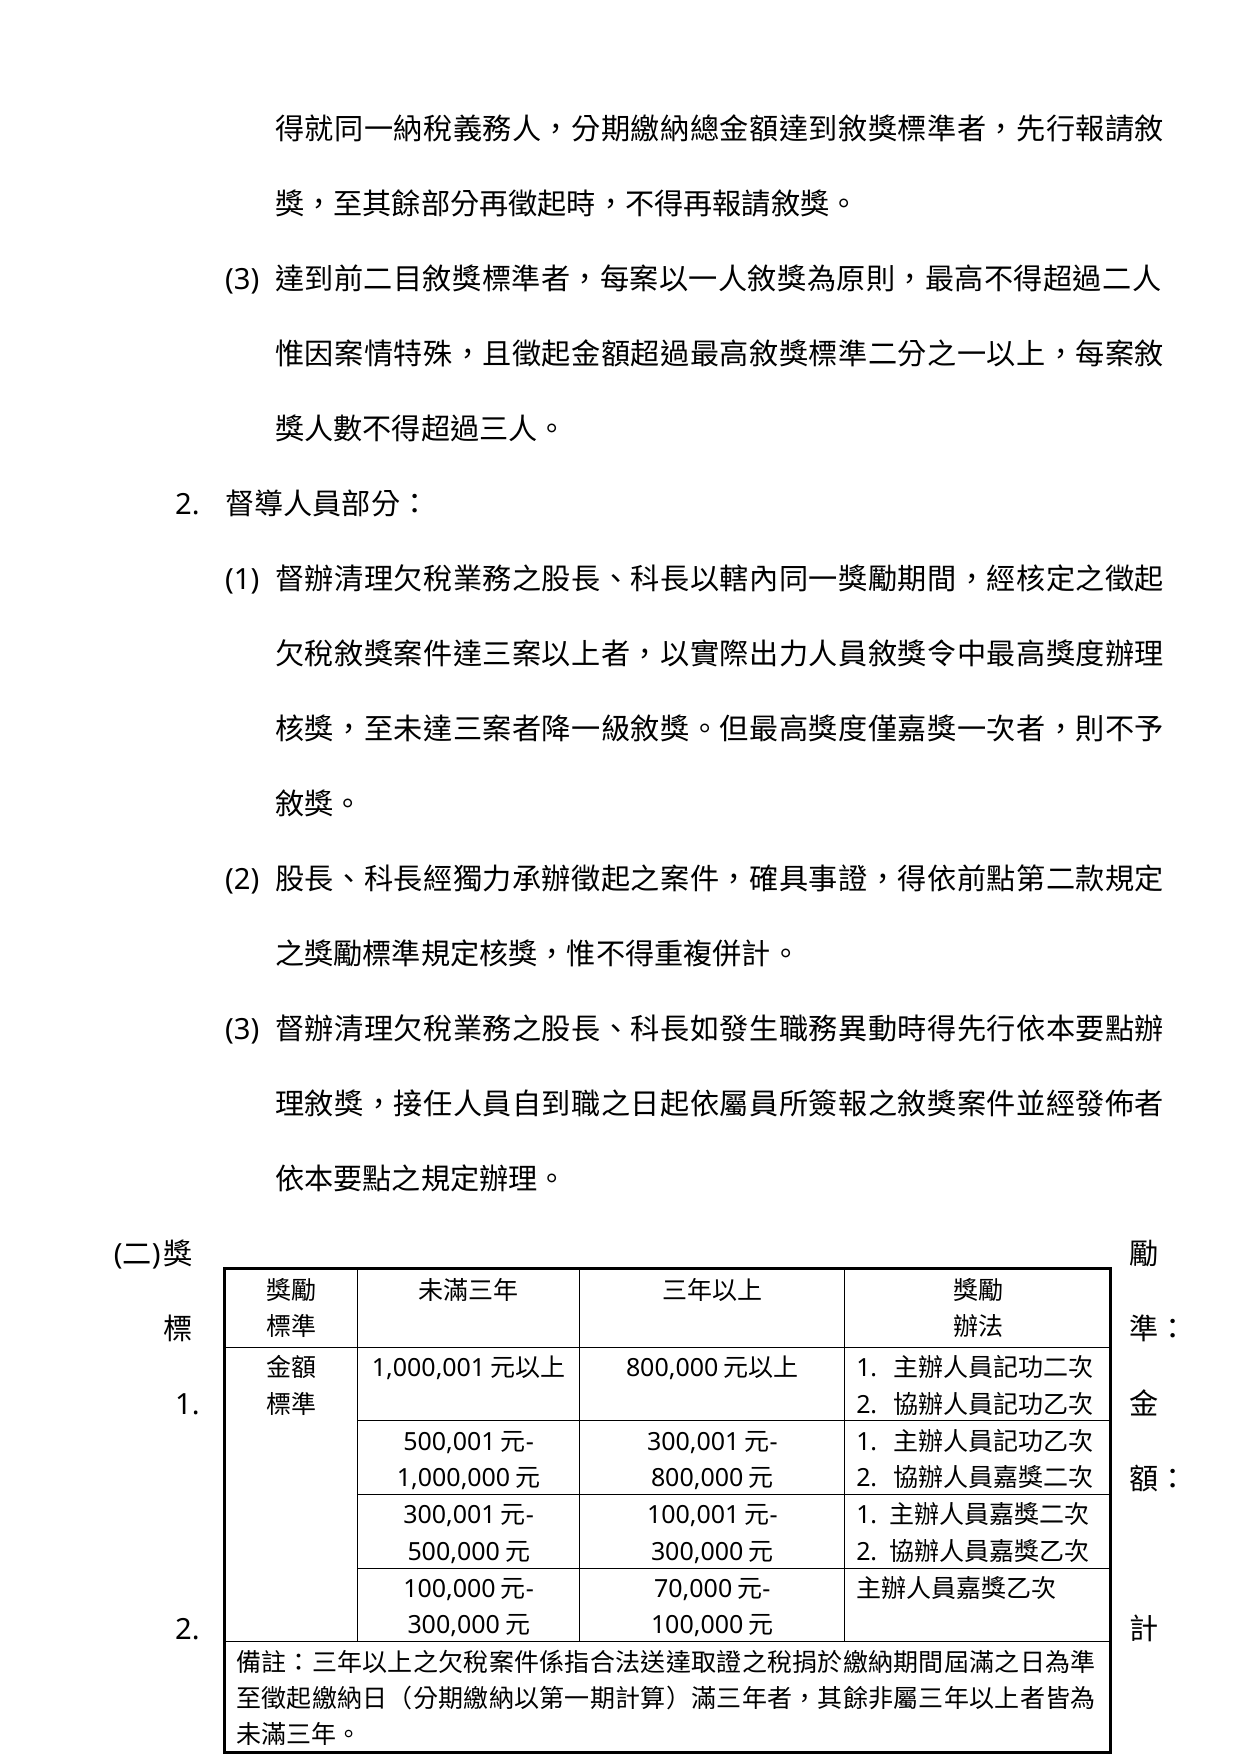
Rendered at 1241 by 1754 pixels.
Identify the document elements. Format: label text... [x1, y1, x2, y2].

table_header 獎勵 標準 [226, 1270, 357, 1347]
list 金額： [175, 1364, 223, 1514]
list 計算方式： [1112, 1589, 1165, 1664]
table_cell 100,001元- 300,000元 [580, 1495, 844, 1567]
table_cell 主辦人員嘉獎二次 協辦人員嘉獎乙次 [845, 1495, 1109, 1567]
table_header 未滿三年 [358, 1270, 579, 1347]
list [225, 89, 1165, 239]
table_cell 金額 標準 [226, 1348, 357, 1641]
table_cell 100,000元- 300,000元 [358, 1569, 579, 1641]
list 股長、科長經獨力承辦徵起之案件，確具事證，得依前點第二款規定之獎勵標準規定核獎，惟不得重複併計。 [225, 839, 1165, 989]
list 計算方式： [175, 1589, 223, 1664]
table_cell 主辦人員記功乙次 協辦人員嘉獎二次 [845, 1421, 1109, 1494]
list 達到前二目敘獎標準者，每案以一人敘獎為原則，最高不得超過二人，惟因案情特殊，且徵起金額超過最高敘獎標準二分之一以上，每案敘獎人數不得超過三人。 [225, 239, 1165, 464]
table_cell 1,000,001元以上 [358, 1348, 579, 1420]
table_header 三年以上 [580, 1270, 844, 1347]
table_cell 300,001元- 500,000元 [358, 1495, 579, 1567]
table_cell 500,001元- 1,000,000元 [358, 1421, 579, 1494]
list 督辦清理欠稅業務之股長、科長如發生職務異動時得先行依本要點辦理敘獎，接任人員自到職之日起依屬員所簽報之敘獎案件並經發佈者依本要點之規定辦理。 [225, 989, 1165, 1214]
table_cell 主辦人員嘉獎乙次 [845, 1569, 1109, 1641]
list 督導人員部分： [175, 464, 1165, 539]
table_cell 300,001元- 800,000元 [580, 1421, 844, 1494]
table_cell 800,000元以上 [580, 1348, 844, 1420]
table_header 獎勵 辦法 [845, 1270, 1109, 1347]
table_cell 備註：三年以上之欠稅案件係指合法送達取證之稅捐於繳納期間屆滿之日為準至徵起繳納日（分期繳納以第一期計算）滿三年者，其餘非屬三年以上者皆為未滿三年。 [226, 1642, 1109, 1751]
list 督辦清理欠稅業務之股長、科長以轄內同一獎勵期間，經核定之徵起欠稅敘獎案件達三案以上者，以實際出力人員敘獎令中最高獎度辦理核獎，至未達三案者降一級敘獎。但最高獎度僅嘉獎一次者，則不予敘獎。 [225, 539, 1165, 839]
list 獎勵標準： [114, 1214, 1165, 1364]
table_cell 70,000元- 100,000元 [580, 1569, 844, 1641]
table_cell 主辦人員記功二次 協辦人員記功乙次 [845, 1348, 1109, 1420]
list 金額： [1112, 1364, 1165, 1514]
